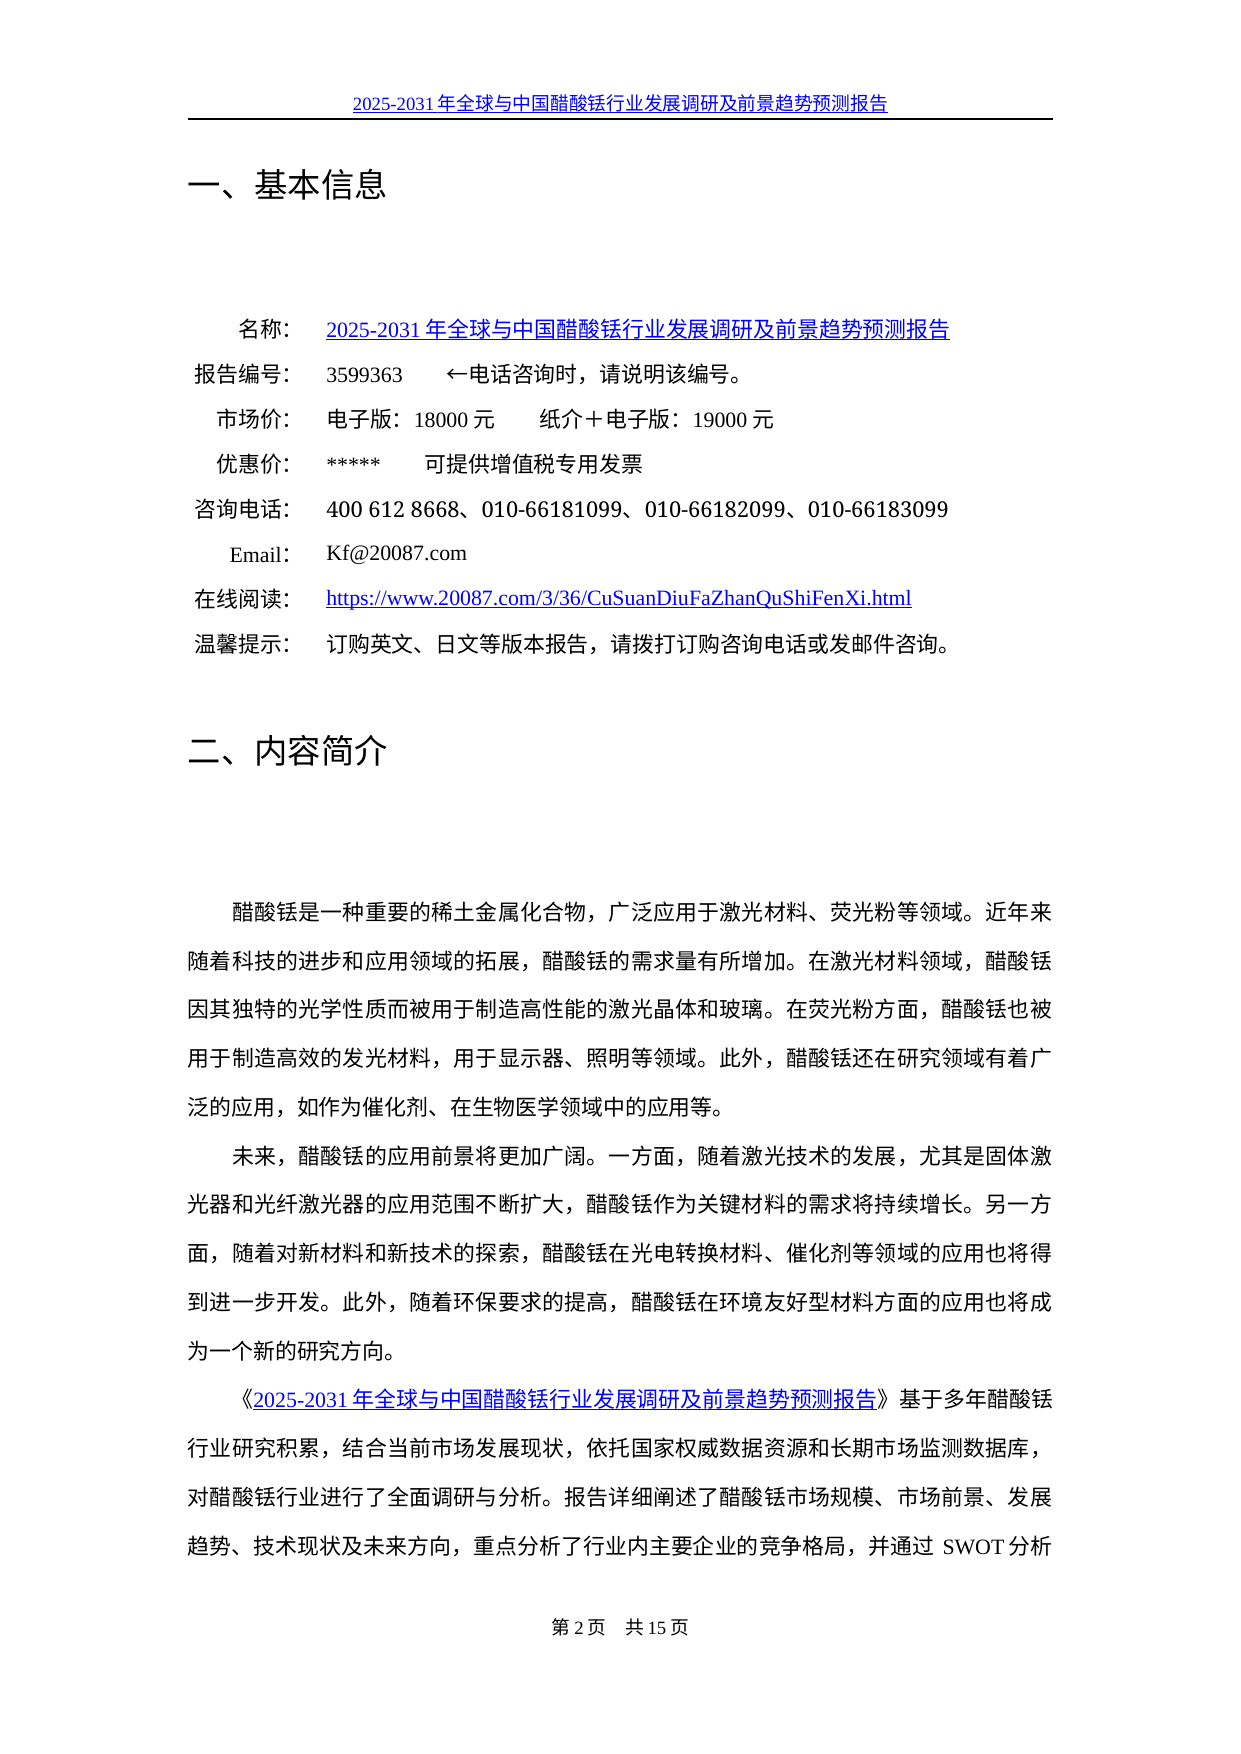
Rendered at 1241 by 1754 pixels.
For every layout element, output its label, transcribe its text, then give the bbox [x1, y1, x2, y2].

table_header 2025-2031年全球与中国醋酸铥行业发展调研及前景趋势预测报告 [315, 312, 1073, 357]
table_cell 咨询电话： [167, 492, 315, 537]
table_cell 温馨提示： [167, 627, 315, 672]
table_cell Kf@20087.com [315, 537, 1073, 582]
table_cell 报告编号： [167, 357, 315, 402]
title 一、基本信息 [187, 150, 1053, 215]
table_cell 优惠价： [167, 447, 315, 492]
table_header 名称： [167, 312, 315, 357]
table_cell 市场价： [167, 402, 315, 447]
table_cell 3599363 ←电话咨询时，请说明该编号。 [315, 357, 1073, 402]
table_cell ***** 可提供增值税专用发票 [315, 447, 1073, 492]
table_cell [315, 582, 1073, 627]
table_cell 400 612 8668、010-66181099、010-66182099、010-66183099 [315, 492, 1073, 537]
table_cell 在线阅读： [167, 582, 315, 627]
table_cell 电子版：18000 元 纸介＋电子版：19000 元 [315, 402, 1073, 447]
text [187, 894, 1053, 1561]
table_cell 订购英文、日文等版本报告，请拨打订购咨询电话或发邮件咨询。 [315, 627, 1073, 672]
table_cell Email： [167, 537, 315, 582]
title 二、内容简介 [187, 717, 1053, 782]
